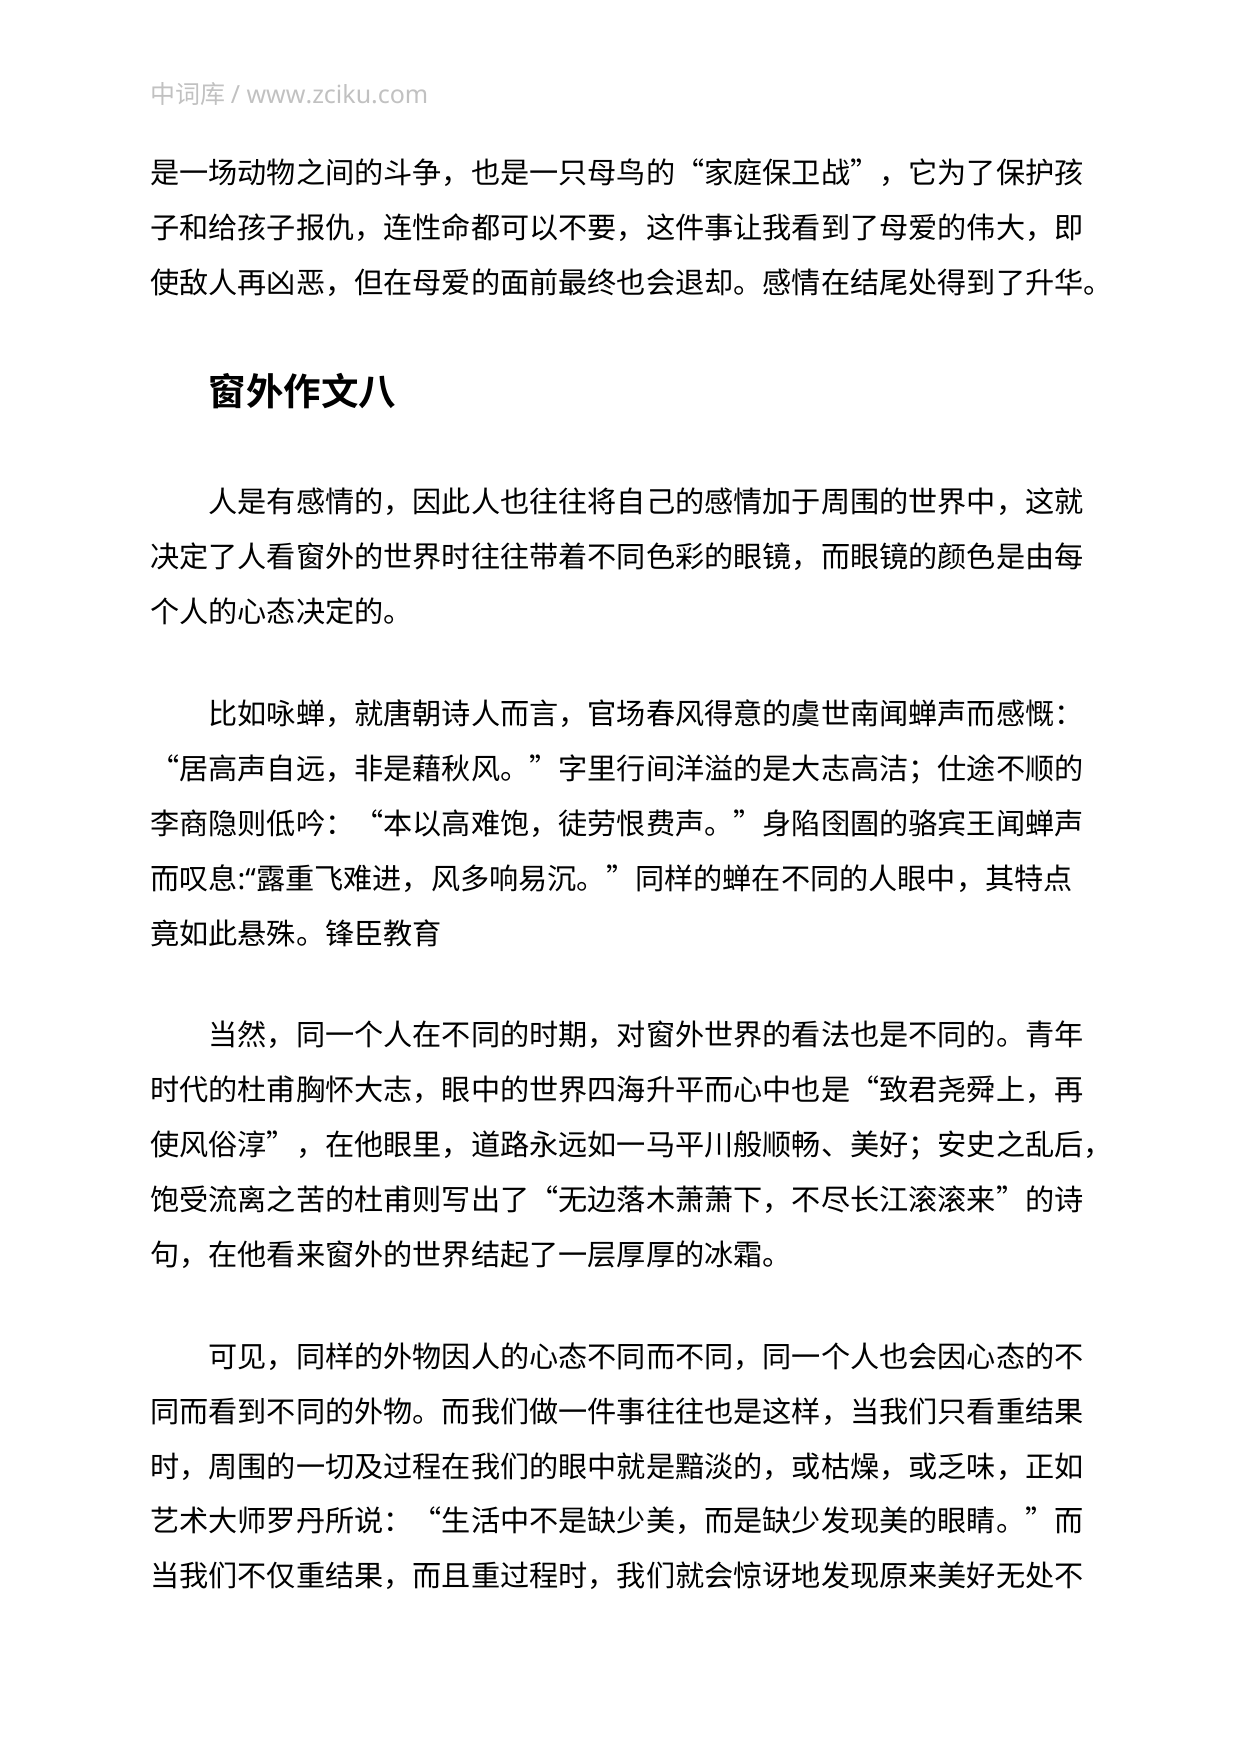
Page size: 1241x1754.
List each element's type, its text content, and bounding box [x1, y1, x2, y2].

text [150, 150, 1090, 302]
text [150, 1333, 1090, 1595]
text 人是有感情的，因此人也往往将自己的感情加于周围的世界中，这就决定了人看窗外的世界时往往带着不同色彩的眼镜，而眼镜的颜色是由每个人的心态决定的。 [150, 479, 1090, 631]
text 比如咏蝉，就唐朝诗人而言，官场春风得意的虞世南闻蝉声而感慨：“居高声自远，非是藉秋风。”字里行间洋溢的是大志高洁；仕途不顺的李商隐则低吟：“本以高难饱，徒劳恨费声。”身陷囹圄的骆宾王闻蝉声而叹息:“露重飞难进，风多响易沉。”同样的蝉在不同的人眼中，其特点竟如此悬殊。锋臣教育 [150, 691, 1090, 952]
text 当然，同一个人在不同的时期，对窗外世界的看法也是不同的。青年时代的杜甫胸怀大志，眼中的世界四海升平而心中也是“致君尧舜上，再使风俗淳”，在他眼里，道路永远如一马平川般顺畅、美好；安史之乱后，饱受流离之苦的杜甫则写出了“无边落木萧萧下，不尽长江滚滚来”的诗句，在他看来窗外的世界结起了一层厚厚的冰霜。 [150, 1012, 1090, 1274]
text 窗外作文八 [150, 362, 1090, 416]
